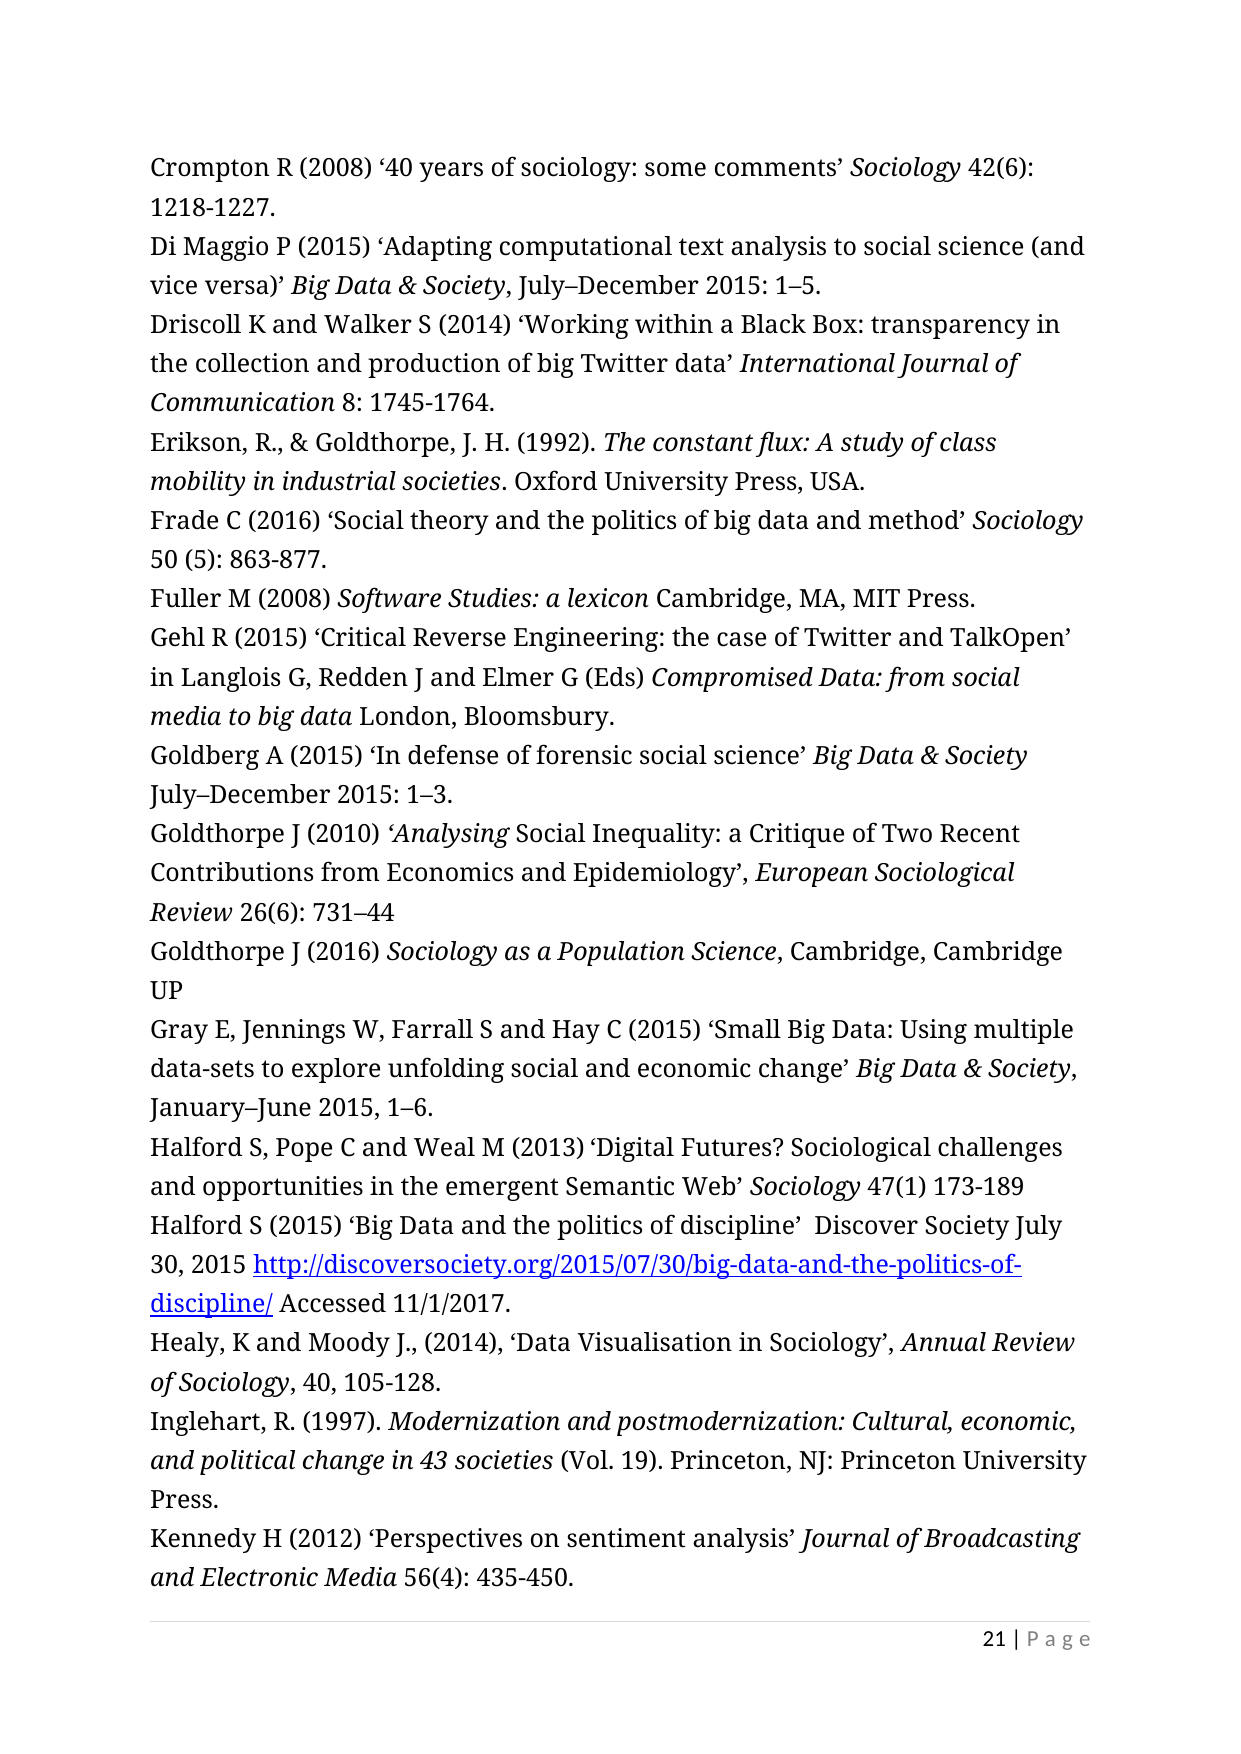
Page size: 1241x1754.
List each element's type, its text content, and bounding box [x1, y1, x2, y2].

text Gehl R (2015) ‘Critical Reverse Engineering: the case of Twitter and TalkOpen’ in Langlois G, Redden J and Elmer G (Eds) Compromised Data: from social media to big data London, Bloomsbury. [150, 620, 1090, 732]
text Halford S (2015) ‘Big Data and the politics of discipline’ Discover Society July 30, 2015 http://discoversociety.org/2015/07/30/big-data-and-the-politics-of-discipline/ Accessed 11/1/2017. [150, 1207, 1090, 1320]
text Healy, K and Moody J., (2014), ‘Data Visualisation in Sociology’, Annual Review of Sociology, 40, 105-128. [150, 1325, 1090, 1398]
text Crompton R (2008) ‘40 years of sociology: some comments’ Sociology 42(6): 1218-1227. [150, 150, 1090, 223]
text Kennedy H (2012) ‘Perspectives on sentiment analysis’ Journal of Broadcasting and Electronic Media 56(4): 435-450. [150, 1521, 1090, 1594]
text Goldberg A (2015) ‘In defense of forensic social science’ Big Data & Society July–December 2015: 1–3. [150, 737, 1090, 811]
text Frade C (2016) ‘Social theory and the politics of big data and method’ Sociology 50 (5): 863-877. [150, 502, 1090, 576]
text Driscoll K and Walker S (2014) ‘Working within a Black Box: transparency in the collection and production of big Twitter data’ International Journal of Communication 8: 1745-1764. [150, 307, 1090, 419]
text Fuller M (2008) Software Studies: a lexicon Cambridge, MA, MIT Press. [150, 581, 1090, 615]
text Inglehart, R. (1997). Modernization and postmodernization: Cultural, economic, and political change in 43 societies (Vol. 19). Princeton, NJ: Princeton University Press. [150, 1403, 1090, 1516]
text Goldthorpe J (2016) Sociology as a Population Science, Cambridge, Cambridge UP [150, 933, 1090, 1007]
text Gray E, Jennings W, Farrall S and Hay C (2015) ‘Small Big Data: Using multiple data-sets to explore unfolding social and economic change’ Big Data & Society, January–June 2015, 1–6. [150, 1012, 1090, 1124]
text Di Maggio P (2015) ‘Adapting computational text analysis to social science (and vice versa)’ Big Data & Society, July–December 2015: 1–5. [150, 228, 1090, 302]
text Halford S, Pope C and Weal M (2013) ‘Digital Futures? Sociological challenges and opportunities in the emergent Semantic Web’ Sociology 47(1) 173-189 [150, 1129, 1090, 1202]
text Goldthorpe J (2010) ‘Analysing Social Inequality: a Critique of Two Recent Contributions from Economics and Epidemiology’, European Sociological Review 26(6): 731–44 [150, 816, 1090, 928]
text Erikson, R., & Goldthorpe, J. H. (1992). The constant flux: A study of class mobility in industrial societies. Oxford University Press, USA. [150, 424, 1090, 497]
